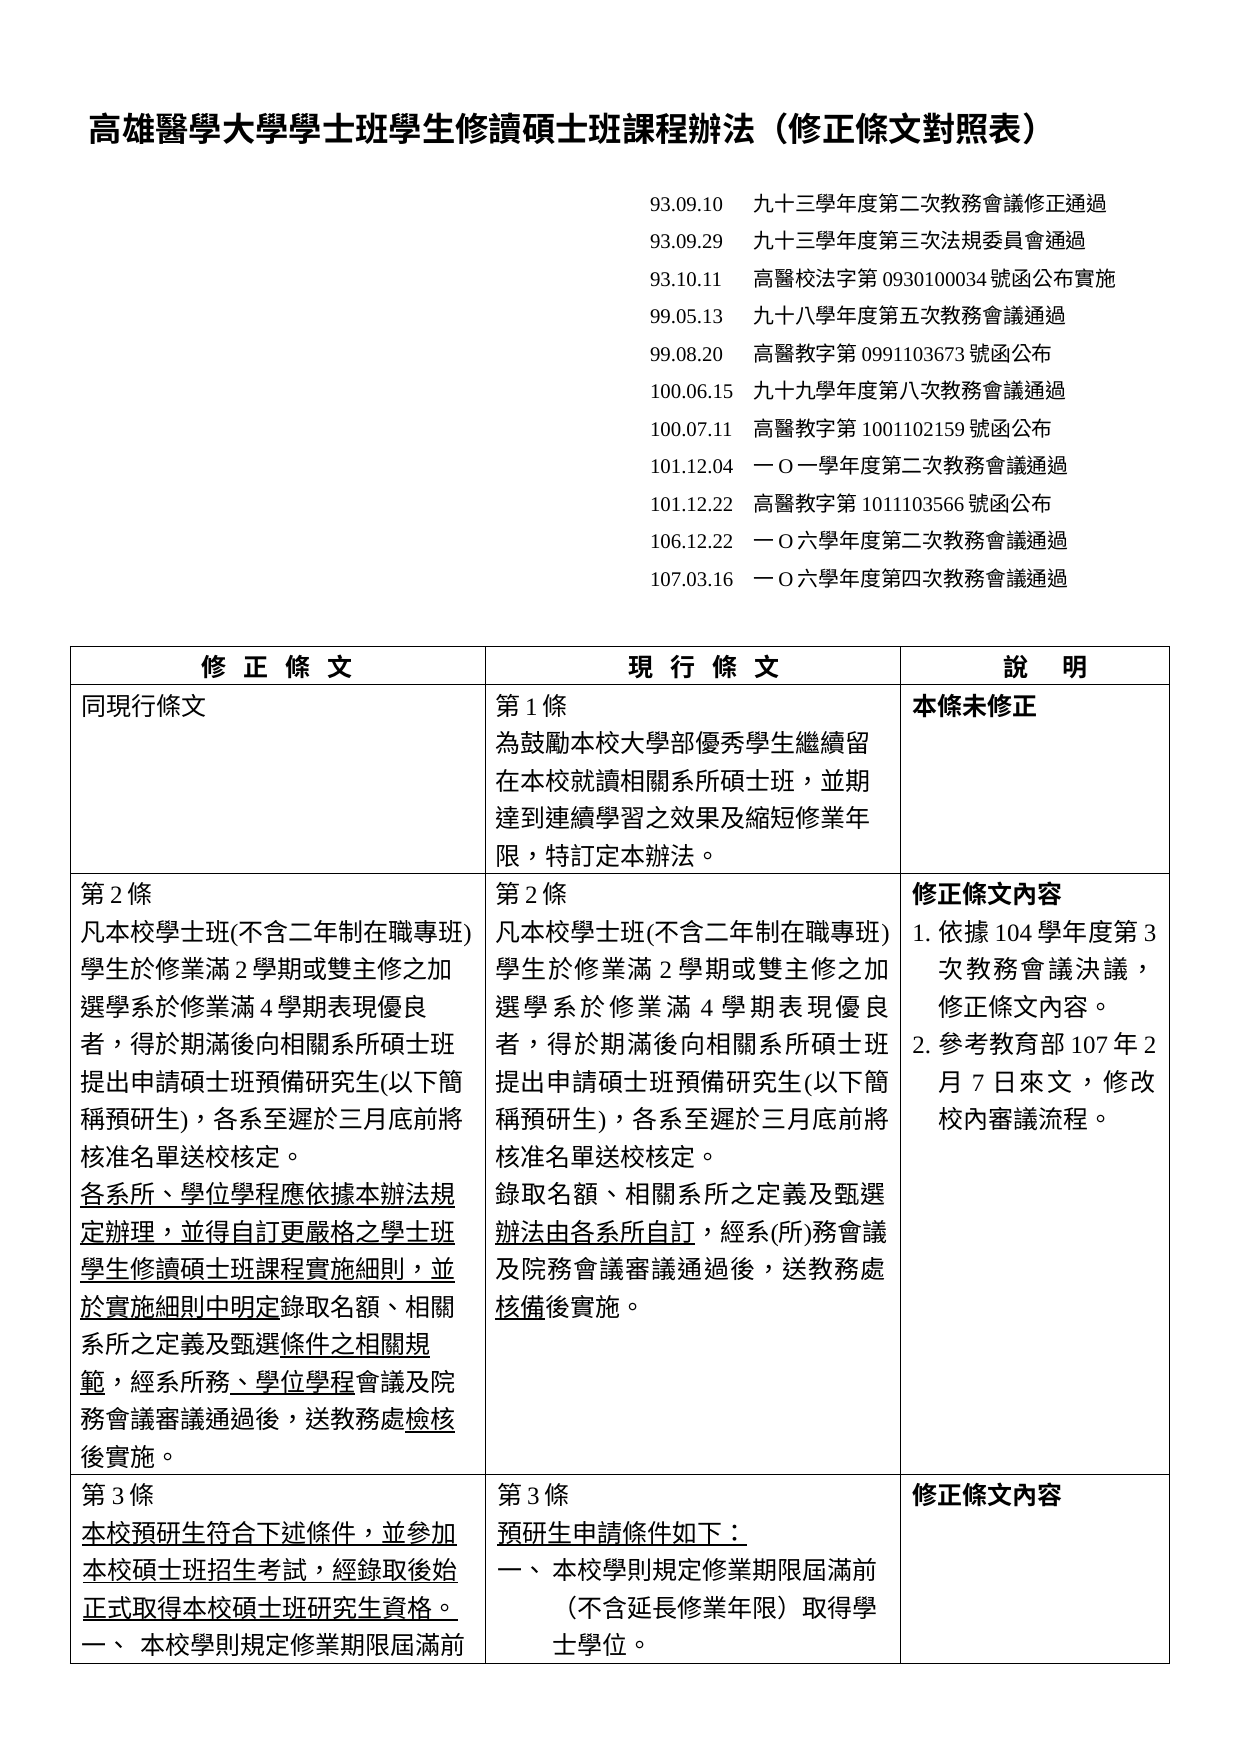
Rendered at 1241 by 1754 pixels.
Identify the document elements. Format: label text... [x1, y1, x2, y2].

table_header 現 行 條 文 [486, 647, 900, 684]
text 100.06.15 九十九學年度第八次教務會議通過 [89, 371, 1152, 408]
table_cell 同現行條文 [71, 685, 485, 873]
text 99.08.20 高醫教字第0991103673號函公布 [89, 333, 1152, 371]
text 106.12.22 一O六學年度第二次教務會議通過 [89, 521, 1152, 558]
table_cell 第2條 凡本校學士班(不含二年制在職專班)學生於修業滿2學期或雙主修之加選學系於修業滿4學期表現優良者，得於期滿後向相關系所碩士班提出申請碩士班預備研究生(以下簡稱預研生)，各系至遲於三月底前將核准名單送校核定。 錄取名額、相關系所之定義及甄選辦法由各系所自訂，經系(所)務會議及院務會議審議通過後，送教務處核備後實施。 [486, 874, 900, 1474]
text 高雄醫學大學學士班學生修讀碩士班課程辦法（修正條文對照表） [89, 89, 1149, 164]
text 93.10.11 高醫校法字第0930100034號函公布實施 [89, 258, 1152, 296]
text 101.12.22 高醫教字第1011103566號函公布 [89, 483, 1152, 521]
table_cell 第1條 為鼓勵本校大學部優秀學生繼續留在本校就讀相關系所碩士班，並期達到連續學習之效果及縮短修業年限，特訂定本辦法。 [486, 685, 900, 873]
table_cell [71, 1475, 485, 1662]
text 100.07.11 高醫教字第1001102159號函公布 [89, 408, 1152, 446]
table_cell 第2條 凡本校學士班(不含二年制在職專班)學生於修業滿2學期或雙主修之加選學系於修業滿4學期表現優良者，得於期滿後向相關系所碩士班提出申請碩士班預備研究生(以下簡稱預研生)，各系至遲於三月底前將核准名單送校核定。 各系所、學位學程應依據本辦法規定辦理，並得自訂更嚴格之學士班學生修讀碩士班課程實施細則，並於實施細則中明定錄取名額、相關系所之定義及甄選條件之相關規範，經系所務、學位學程會議及院務會議審議通過後，送教務處檢核後實施。 [71, 874, 485, 1474]
table_header 說 明 [901, 647, 1169, 684]
table_cell 本條未修正 [901, 685, 1169, 873]
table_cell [486, 1475, 900, 1662]
text 99.05.13 九十八學年度第五次教務會議通過 [89, 296, 1152, 333]
table_cell 修正條文內容 依據104學年度第3次教務會議決議，修正條文內容。 參考教育部107年2月7日來文，修改校內審議流程。 [901, 874, 1169, 1474]
text 107.03.16 一O六學年度第四次教務會議通過 [89, 558, 1152, 596]
text 93.09.29 九十三學年度第三次法規委員會通過 [89, 221, 1152, 258]
table_cell 修正條文內容 [901, 1475, 1169, 1662]
text 93.09.10 九十三學年度第二次教務會議修正通過 [89, 183, 1152, 221]
table_header 修 正 條 文 [71, 647, 485, 684]
text 101.12.04 一O一學年度第二次教務會議通過 [89, 446, 1152, 483]
